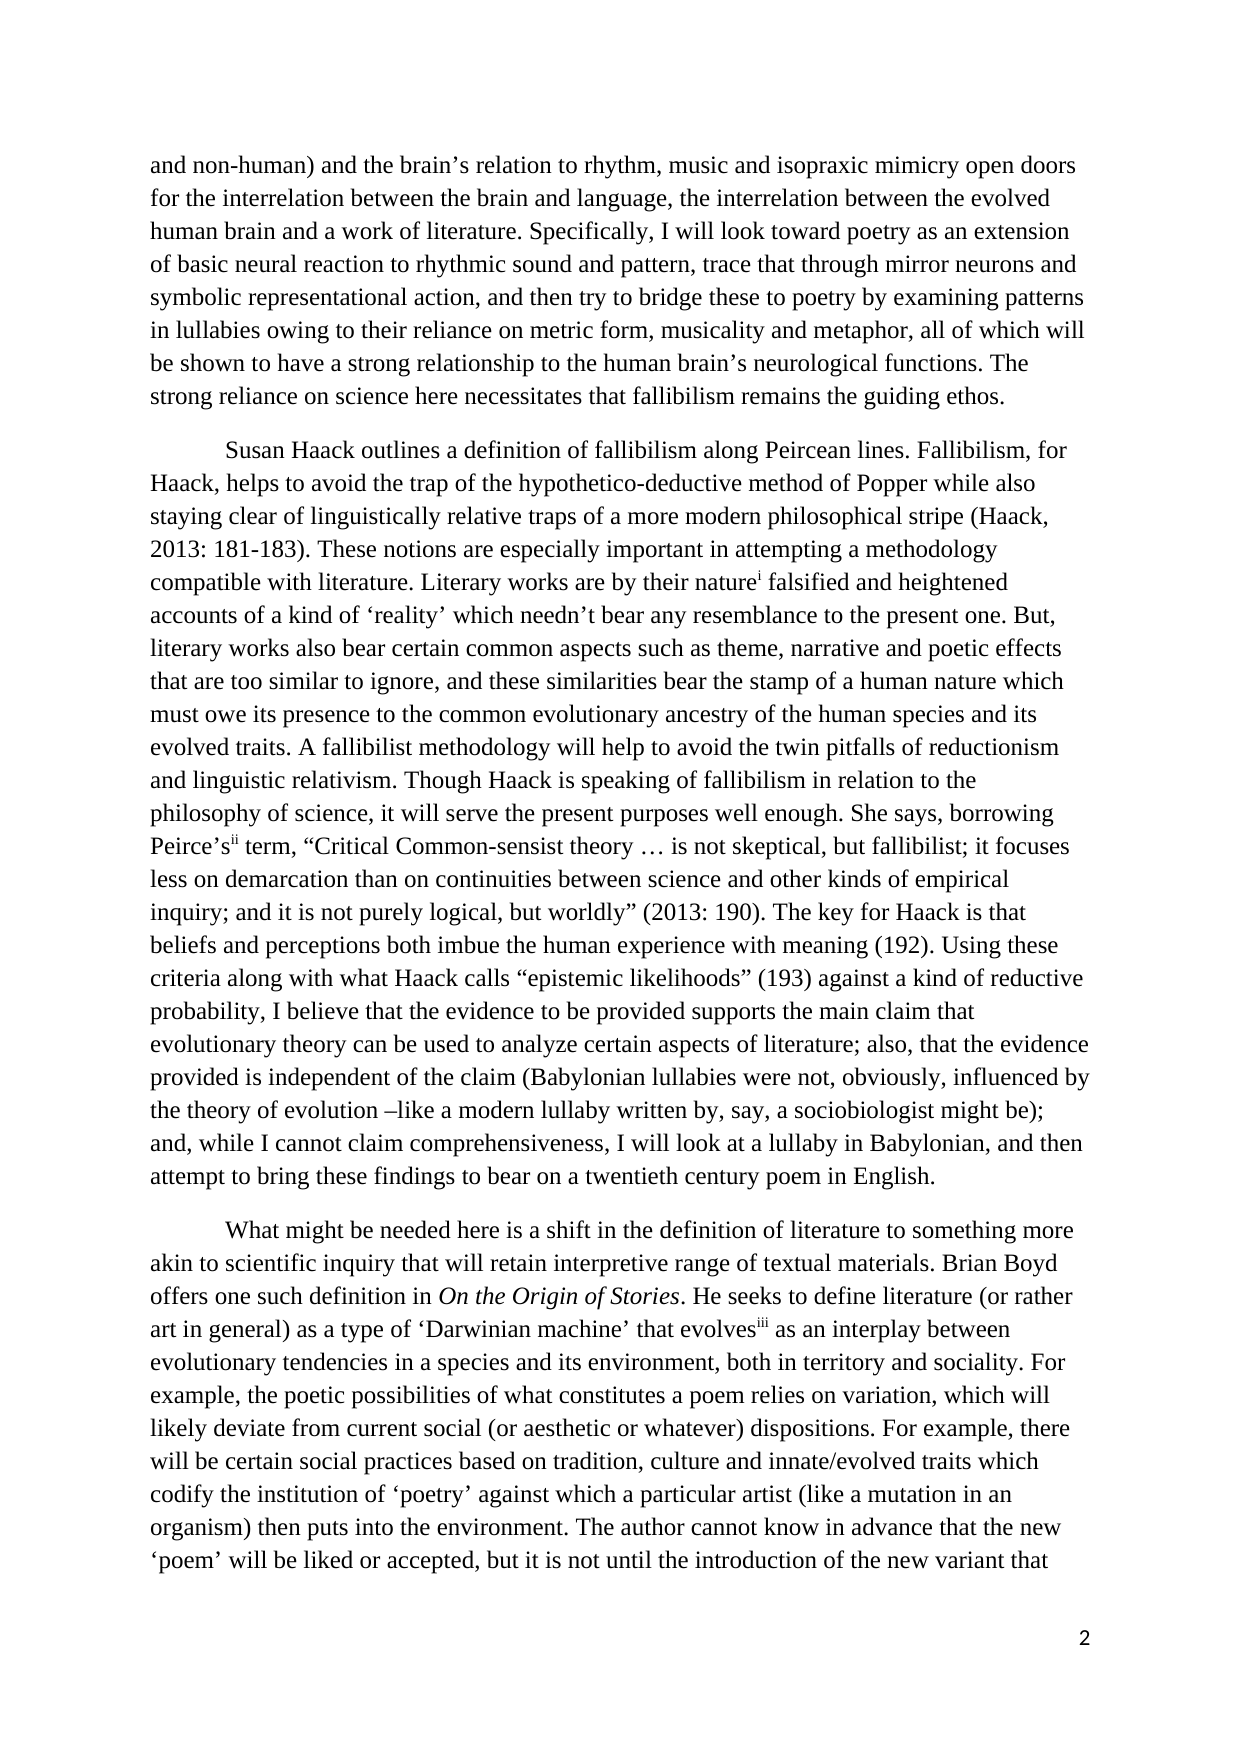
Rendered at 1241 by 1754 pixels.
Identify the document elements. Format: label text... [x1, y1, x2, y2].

text Susan Haack outlines a definition of fallibilism along Peircean lines. Fallibilism, for Haack, helps to avoid the trap of the hypothetico-deductive method of Popper while also staying clear of linguistically relative traps of a more modern philosophical stripe (Haack, 2013: 181-183). These notions are especially important in attempting a methodology compatible with literature. Literary works are by their naturei falsified and heightened accounts of a kind of ‘reality’ which needn’t bear any resemblance to the present one. But, literary works also bear certain common aspects such as theme, narrative and poetic effects that are too similar to ignore, and these similarities bear the stamp of a human nature which must owe its presence to the common evolutionary ancestry of the human species and its evolved traits. A fallibilist methodology will help to avoid the twin pitfalls of reductionism and linguistic relativism. Though Haack is speaking of fallibilism in relation to the philosophy of science, it will serve the present purposes well enough. She says, borrowing Peirce’sii term, “Critical Common-sensist theory … is not skeptical, but fallibilist; it focuses less on demarcation than on continuities between science and other kinds of empirical inquiry; and it is not purely logical, but worldly” (2013: 190). The key for Haack is that beliefs and perceptions both imbue the human experience with meaning (192). Using these criteria along with what Haack calls “epistemic likelihoods” (193) against a kind of reductive probability, I believe that the evidence to be provided supports the main claim that evolutionary theory can be used to analyze certain aspects of literature; also, that the evidence provided is independent of the claim (Babylonian lullabies were not, obviously, influenced by the theory of evolution –like a modern lullaby written by, say, a sociobiologist might be); and, while I cannot claim comprehensiveness, I will look at a lullaby in Babylonian, and then attempt to bring these findings to bear on a twentieth century poem in English. [150, 435, 1090, 1190]
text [150, 150, 1090, 410]
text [150, 1215, 1090, 1574]
